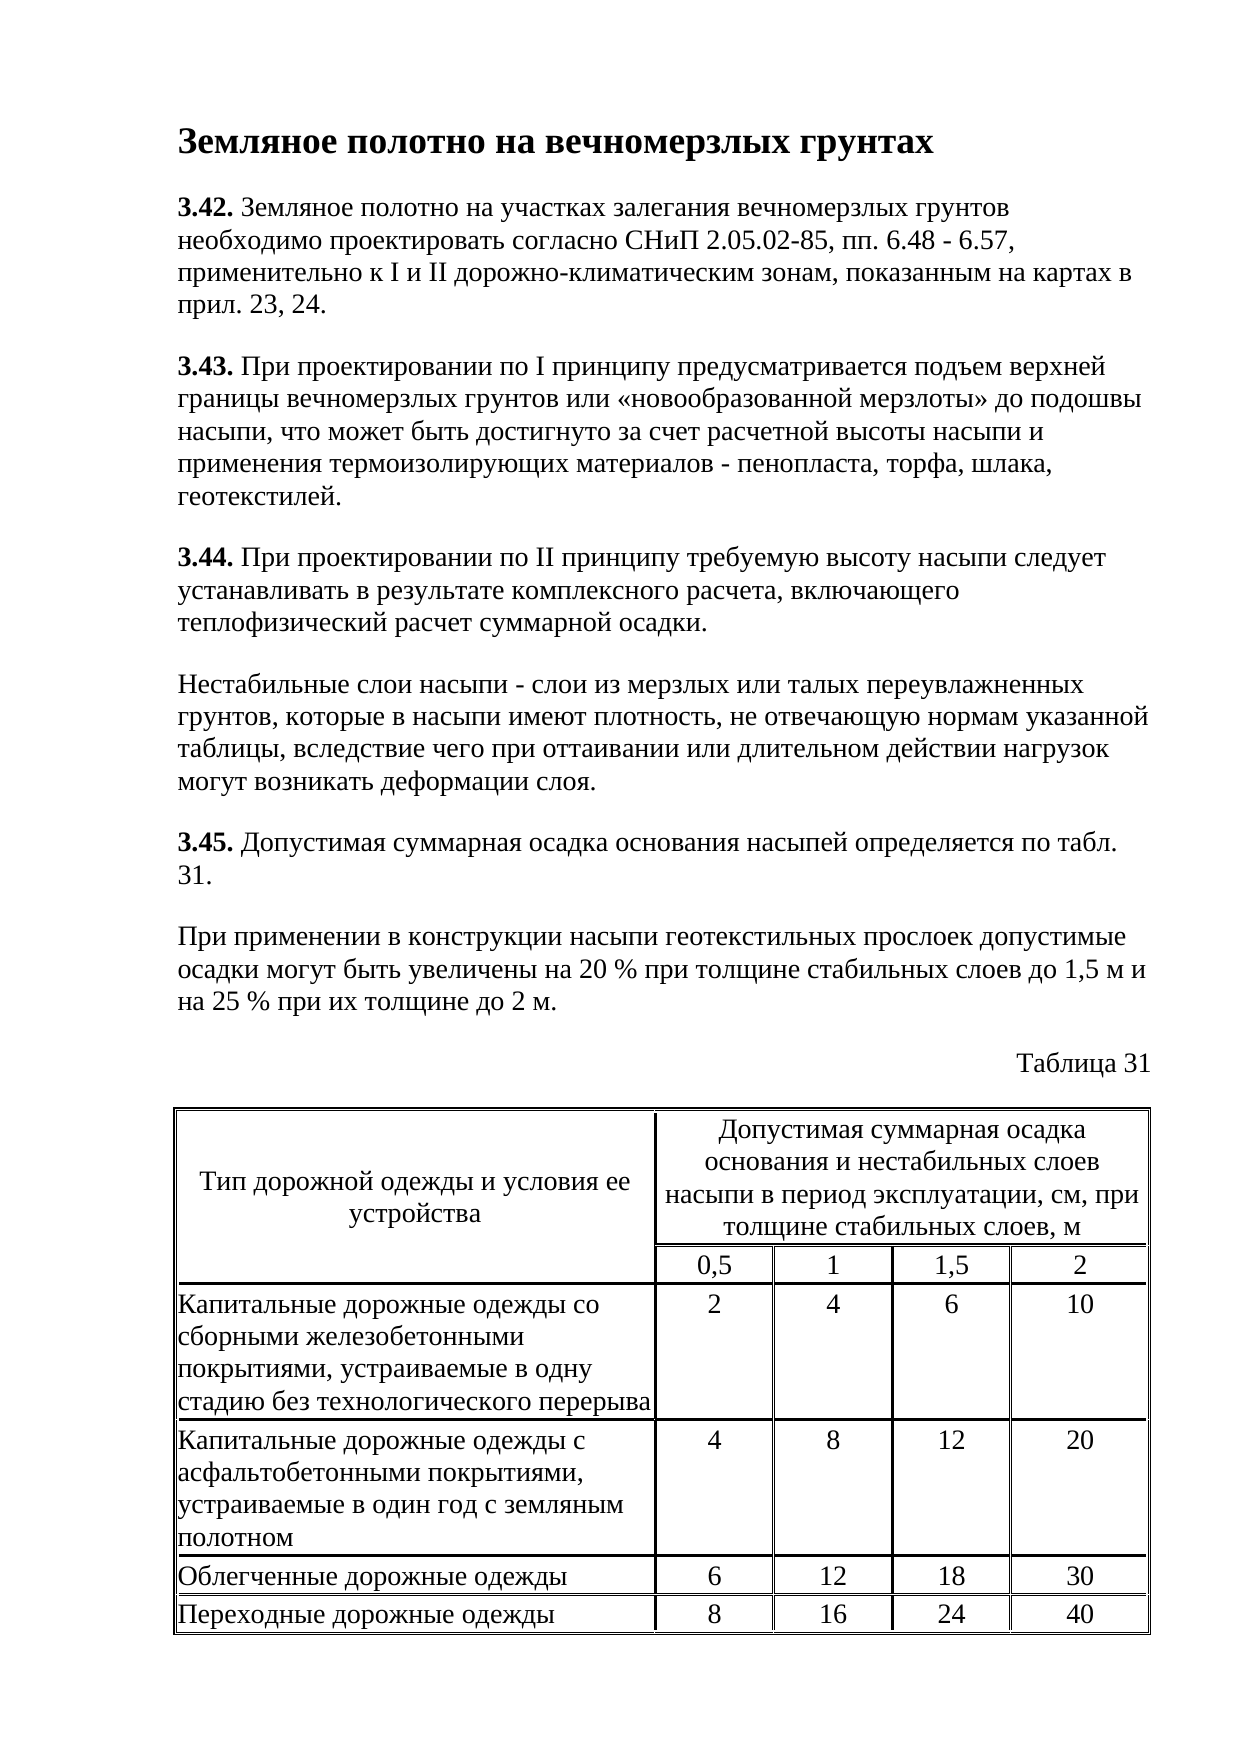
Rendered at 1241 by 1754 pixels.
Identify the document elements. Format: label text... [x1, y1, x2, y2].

table_cell 40 [1011, 1593, 1149, 1631]
table_cell 1 [775, 1247, 891, 1282]
table_cell 16 [774, 1596, 892, 1631]
table_cell 1,5 [894, 1247, 1009, 1282]
table_cell 12 [775, 1557, 891, 1593]
table_cell 24 [892, 1596, 1011, 1631]
text При применении в конструкции насыпи геотекстильных прослоек допустимые осадки могут быть увеличены на 20 % при толщине стабильных слоев до 1,5 м и на 25 % при их толщине до 2 м. [177, 919, 1152, 1017]
text 3.45. Допустимая суммарная осадка основания насыпей определяется по табл. 31. [177, 825, 1152, 890]
table_cell Капитальные дорожные одежды с асфальтобетонными покрытиями, устраиваемые в один год с земляным полотном [175, 1418, 654, 1554]
table_cell 0,5 [657, 1247, 772, 1282]
table_header Тип дорожной одежды и условия ее устройства [177, 1109, 655, 1282]
table_cell Переходные дорожные одежды [175, 1593, 655, 1631]
text 3.42. Земляное полотно на участках залегания вечномерзлых грунтов необходимо проектировать согласно СНиП 2.05.02-85, пп. 6.48 - 6.57, применительно к I и II дорожно-климатическим зонам, показанным на картах в прил. 23, 24. [177, 190, 1152, 320]
text Таблица 31 [177, 1046, 1152, 1078]
table_cell Облегченные дорожные одежды [177, 1554, 654, 1593]
text 3.43. При проектировании по I принципу предусматривается подъем верхней границы вечномерзлых грунтов или «новообразованной мерзлоты» до подошвы насыпи, что может быть достигнуто за счет расчетной высоты насыпи и применения термоизолирующих материалов - пенопласта, торфа, шлака, геотекстилей. [177, 349, 1152, 511]
table_header Допустимая суммарная осадка основания и нестабильных слоев насыпи в период эксплуатации, см, при толщине стабильных слоев, м [655, 1111, 1148, 1243]
table_cell Капитальные дорожные одежды со сборными железобетонными покрытиями, устраиваемые в одну стадию без технологического перерыва [177, 1282, 654, 1418]
table_cell 30 [1012, 1554, 1148, 1593]
table_cell 4 [775, 1285, 891, 1418]
table_cell 18 [894, 1557, 1009, 1593]
text 3.44. При проектировании по II принципу требуемую высоту насыпи следует устанавливать в результате комплексного расчета, включающего теплофизический расчет суммарной осадки. [177, 540, 1152, 637]
text Земляное полотно на вечномерзлых грунтах [177, 118, 1152, 161]
table_cell 6 [657, 1557, 772, 1593]
table_cell 2 [1012, 1243, 1148, 1282]
table_cell 12 [894, 1421, 1009, 1554]
table_cell 8 [655, 1596, 774, 1631]
table_cell 6 [894, 1285, 1009, 1418]
table_cell 4 [657, 1421, 772, 1554]
table_cell 8 [775, 1421, 891, 1554]
table_cell 2 [657, 1285, 772, 1418]
table_cell 10 [1012, 1282, 1148, 1418]
table_cell 20 [1012, 1418, 1149, 1554]
text Нестабильные слои насыпи - слои из мерзлых или талых переувлажненных грунтов, которые в насыпи имеют плотность, не отвечающую нормам указанной таблицы, вследствие чего при оттаивании или длительном действии нагрузок могут возникать деформации слоя. [177, 667, 1152, 796]
